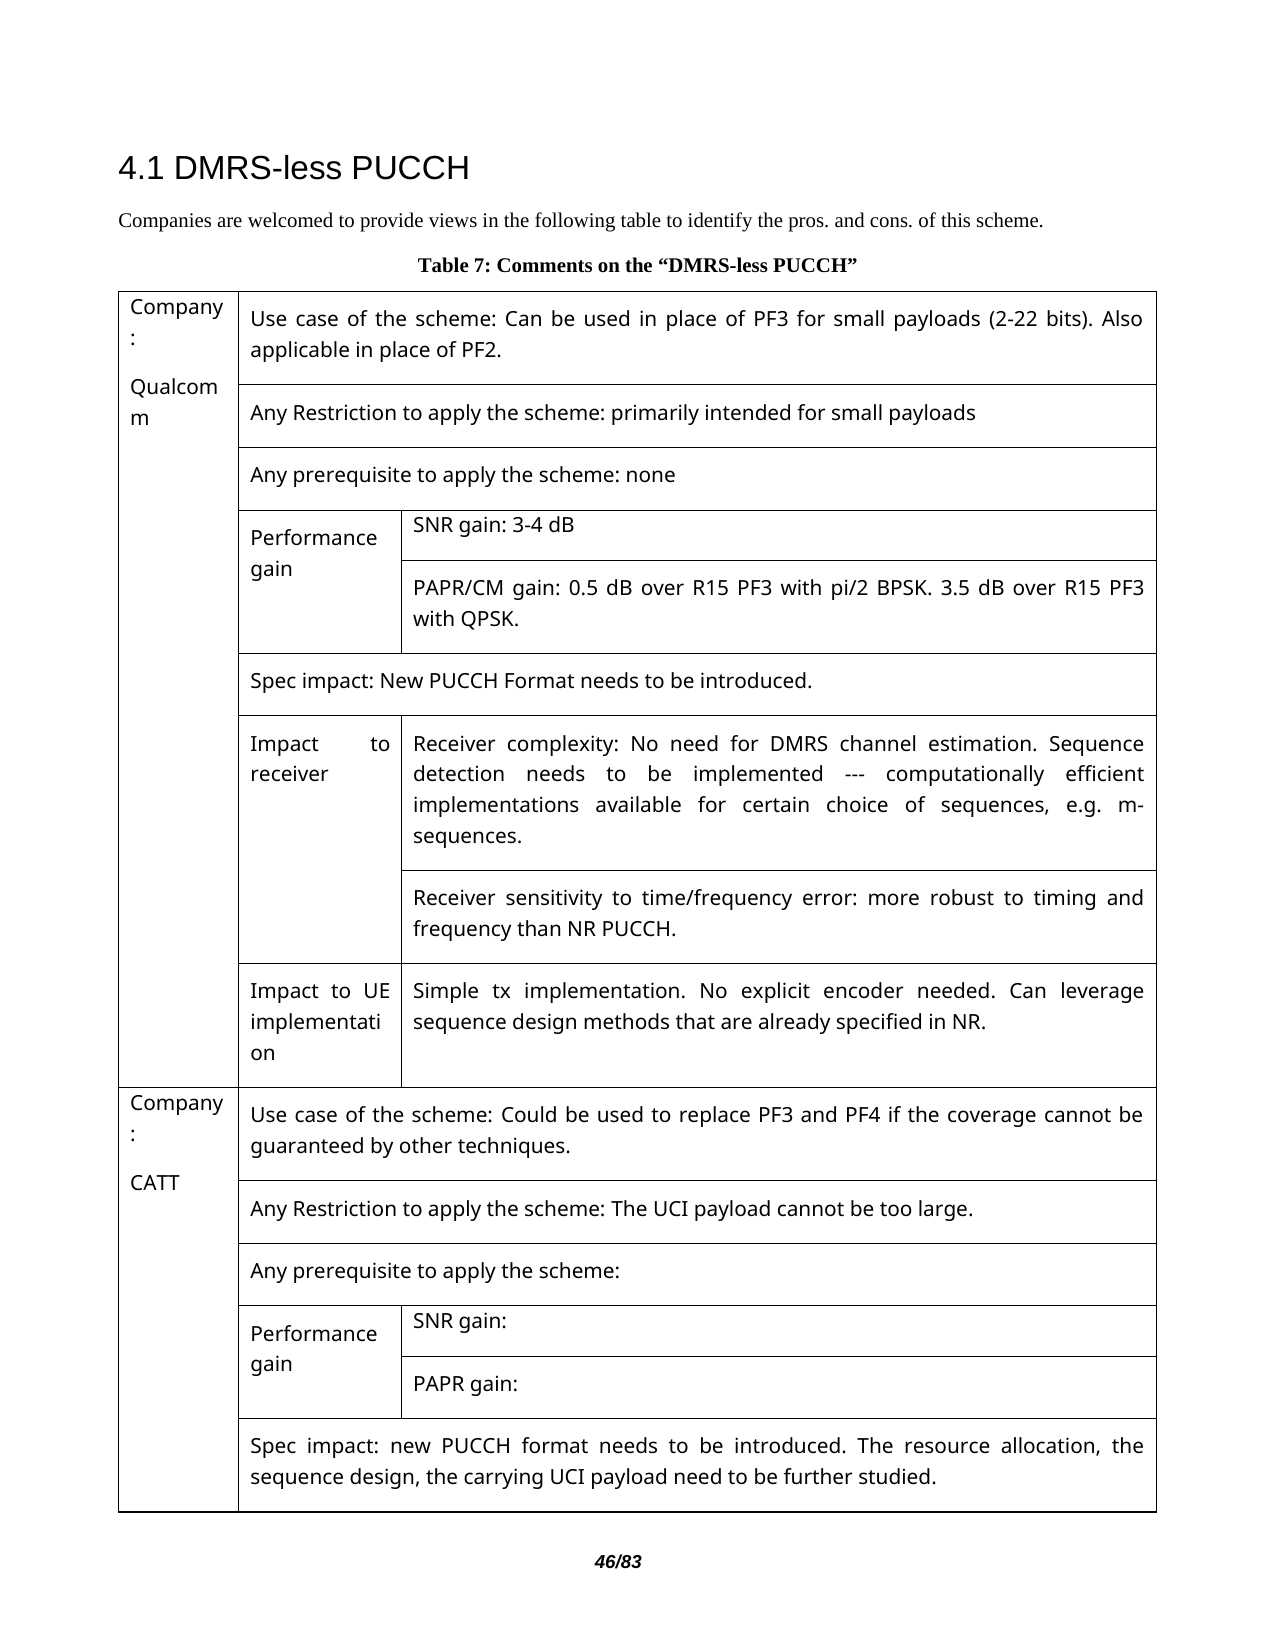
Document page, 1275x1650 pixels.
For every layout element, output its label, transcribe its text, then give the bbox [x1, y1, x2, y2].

table_cell Any prerequisite to apply the scheme: [239, 1244, 1156, 1305]
table_cell Impact to receiver [239, 716, 401, 963]
table_cell Receiver sensitivity to time/frequency error: more robust to timing and frequency than NR PUCCH. [402, 871, 1156, 963]
table_header Company: Qualcomm [119, 292, 238, 1087]
table_cell Performance gain [239, 1306, 401, 1418]
table_cell Spec impact: New PUCCH Format needs to be introduced. [239, 654, 1156, 715]
table_cell Receiver complexity: No need for DMRS channel estimation. Sequence detection needs to be implemented --- computationally efficient implementations available for certain choice of sequences, e.g. m-sequences. [402, 716, 1156, 870]
table_cell SNR gain: 3-4 dB [402, 511, 1156, 559]
table_cell PAPR/CM gain: 0.5 dB over R15 PF3 with pi/2 BPSK. 3.5 dB over R15 PF3 with QPSK. [402, 561, 1156, 653]
subtitle 4.1 DMRS-less PUCCH [118, 148, 1157, 186]
table_cell Any prerequisite to apply the scheme: none [239, 448, 1156, 509]
table_cell SNR gain: [402, 1306, 1156, 1356]
table_cell Simple tx implementation. No explicit encoder needed. Can leverage sequence design methods that are already specified in NR. [402, 964, 1156, 1087]
text Companies are welcomed to provide views in the following table to identify the pros. and cons. of this scheme. [118, 208, 1157, 232]
table_cell Any Restriction to apply the scheme: The UCI payload cannot be too large. [239, 1181, 1156, 1243]
table_cell Impact to UE implementation [239, 964, 401, 1087]
table_cell Company: CATT [119, 1088, 238, 1511]
table_header Use case of the scheme: Can be used in place of PF3 for small payloads (2-22 bits). Also applicable in place of PF2. [239, 292, 1156, 384]
table_cell Spec impact: new PUCCH format needs to be introduced. The resource allocation, the sequence design, the carrying UCI payload need to be further studied. [239, 1419, 1156, 1511]
table_cell Any Restriction to apply the scheme: primarily intended for small payloads [239, 385, 1156, 447]
table_cell PAPR gain: [402, 1357, 1156, 1418]
table_cell Performance gain [239, 511, 401, 653]
text Table 7: Comments on the “DMRS-less PUCCH” [118, 253, 1157, 277]
table_cell Use case of the scheme: Could be used to replace PF3 and PF4 if the coverage cannot be guaranteed by other techniques. [239, 1088, 1156, 1180]
